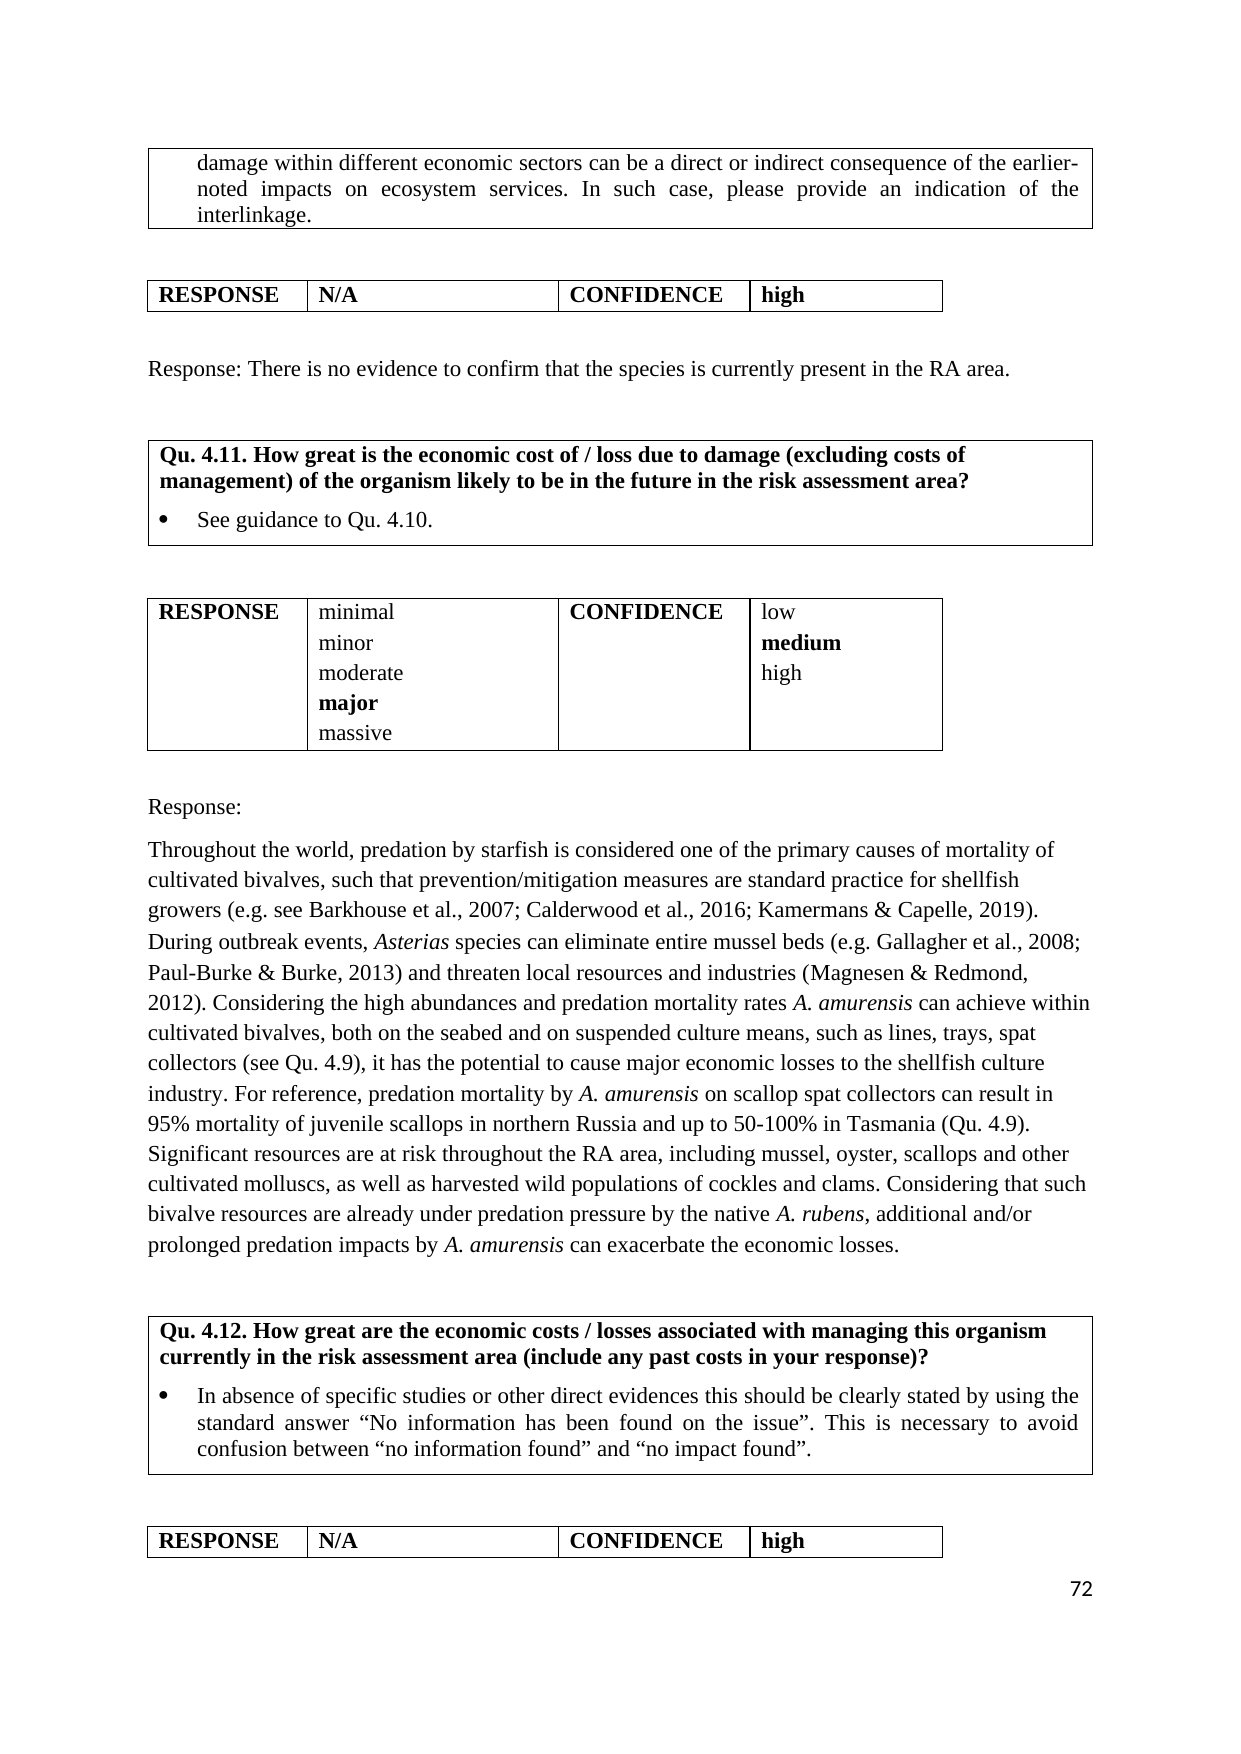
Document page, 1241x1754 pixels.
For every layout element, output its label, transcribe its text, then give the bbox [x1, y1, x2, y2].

table_header CONFIDENCE [559, 281, 749, 311]
table_header CONFIDENCE [559, 1527, 749, 1557]
text Throughout the world, predation by starfish is considered one of the primary causes of mortality of cultivated bivalves, such that prevention/mitigation measures are standard practice for shellfish growers (e.g. see Barkhouse et al., 2007; Calderwood et al., 2016; Kamermans & Capelle, 2019). During outbreak events, Asterias species can eliminate entire mussel beds (e.g. Gallagher et al., 2008; Paul-Burke & Burke, 2013) and threaten local resources and industries (Magnesen & Redmond, 2012). Considering the high abundances and predation mortality rates A. amurensis can achieve within cultivated bivalves, both on the seabed and on suspended culture means, such as lines, trays, spat collectors (see Qu. 4.9), it has the potential to cause major economic losses to the shellfish culture industry. For reference, predation mortality by A. amurensis on scallop spat collectors can result in 95% mortality of juvenile scallops in northern Russia and up to 50-100% in Tasmania (Qu. 4.9). Significant resources are at risk throughout the RA area, including mussel, oyster, scallops and other cultivated molluscs, as well as harvested wild populations of cockles and clams. Considering that such bivalve resources are already under predation pressure by the native A. rubens, additional and/or prolonged predation impacts by A. amurensis can exacerbate the economic losses. [148, 836, 1093, 1257]
table_header N/A [308, 281, 558, 311]
table_header Qu. 4.12. How great are the economic costs / losses associated with managing this organism currently in the risk assessment area (include any past costs in your response)? In absence of specific studies or other direct evidences this should be clearly stated by using the standard answer “No information has been found on the issue”. This is necessary to avoid confusion between “no information found” and “no impact found”. [149, 1317, 1092, 1474]
table_header high [751, 1527, 942, 1557]
table_header high [751, 281, 942, 311]
table_header N/A [308, 1527, 558, 1557]
table_header RESPONSE [148, 281, 307, 311]
text Response: There is no evidence to confirm that the species is currently present in the RA area. [148, 355, 1093, 381]
text Response: [148, 793, 1093, 819]
table_header CONFIDENCE [559, 599, 749, 749]
table_header low medium high [751, 599, 942, 749]
table_header RESPONSE [148, 599, 307, 749]
table_header minimal minor moderate major massive [308, 599, 558, 749]
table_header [149, 149, 1092, 228]
table_header RESPONSE [148, 1527, 307, 1557]
table_header Qu. 4.11. How great is the economic cost of / loss due to damage (excluding costs of management) of the organism likely to be in the future in the risk assessment area? See guidance to Qu. 4.10. [149, 441, 1092, 545]
